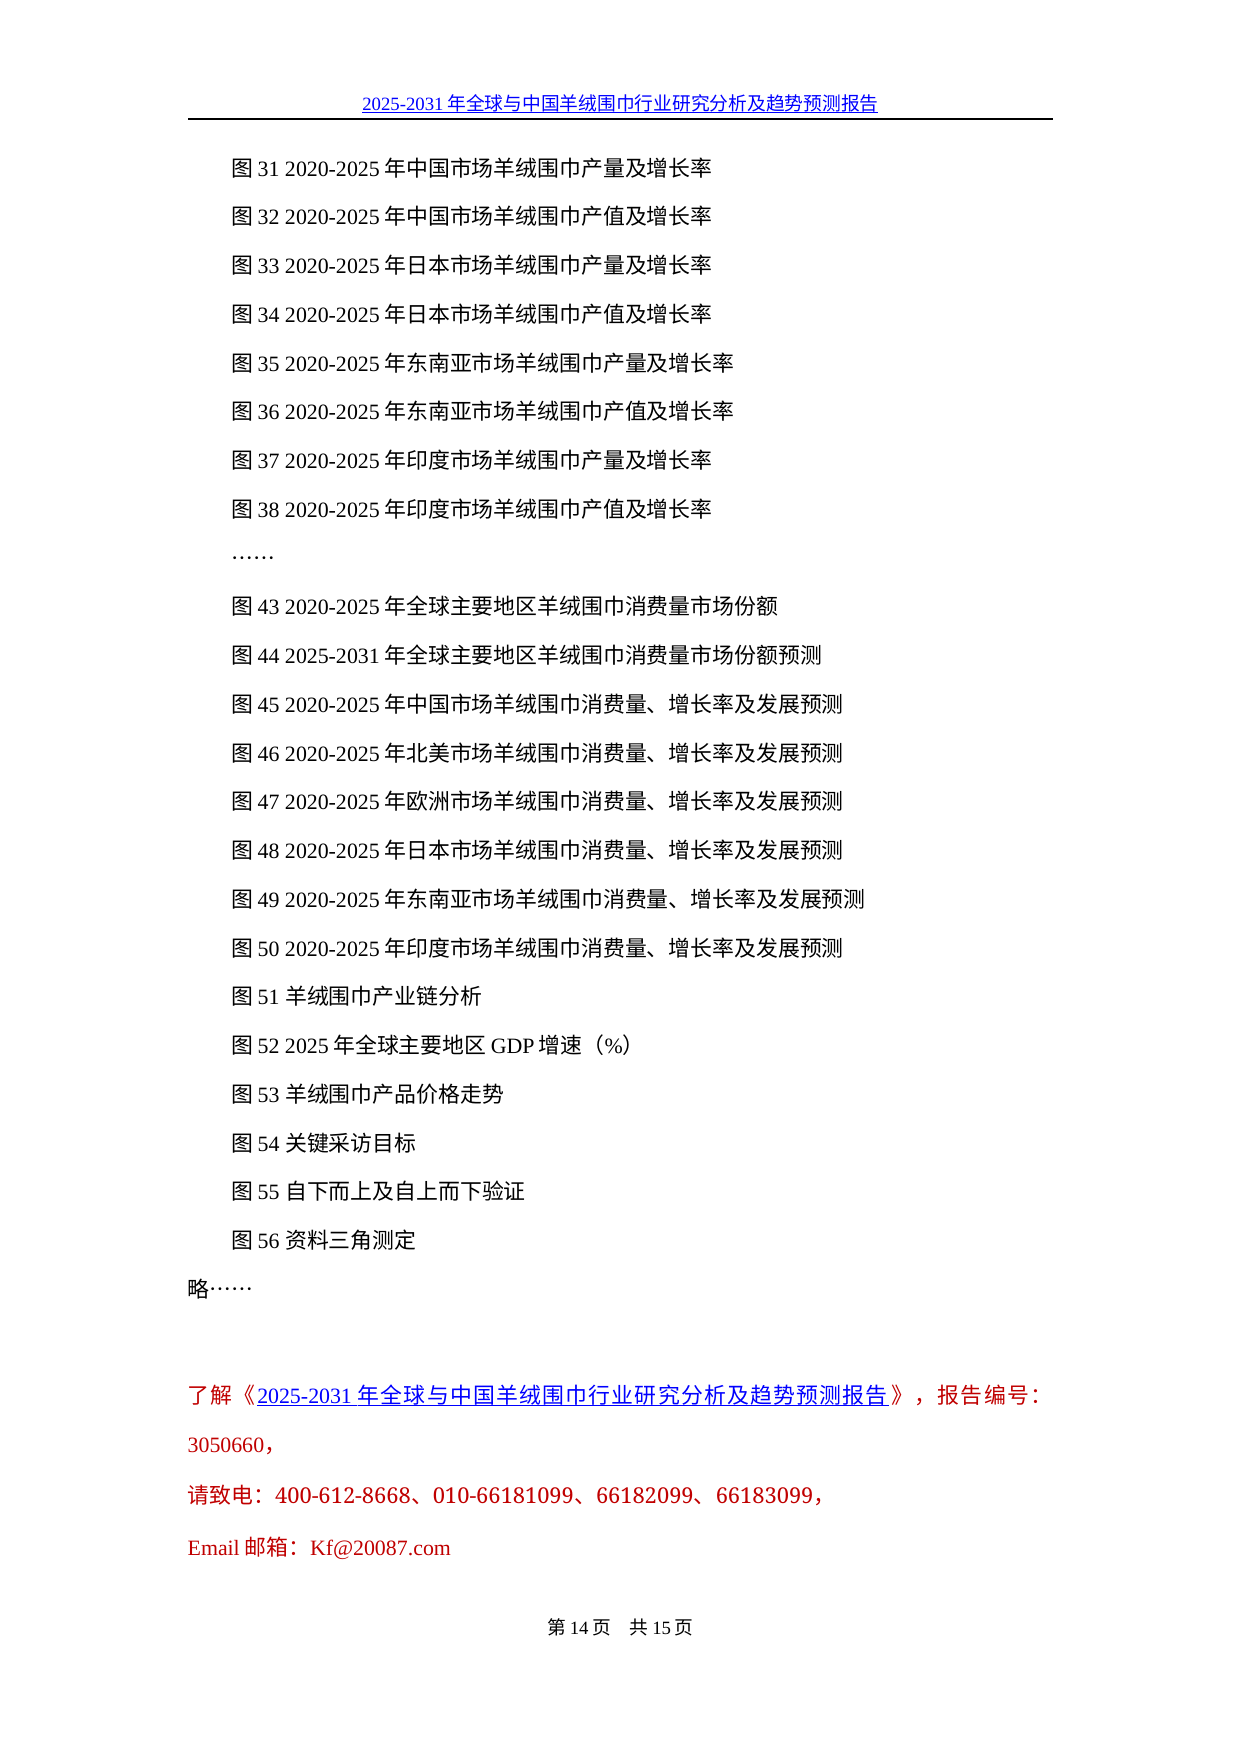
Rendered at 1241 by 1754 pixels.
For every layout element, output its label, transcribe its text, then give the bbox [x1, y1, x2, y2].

text 了解《2025-2031年全球与中国羊绒围巾行业研究分析及趋势预测报告》，报告编号：3050660， [187, 1378, 1053, 1459]
text 请致电：400-612-8668、010-66181099、66182099、66183099， [187, 1478, 1053, 1511]
text Email邮箱：Kf@20087.com [187, 1530, 1053, 1562]
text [187, 150, 1053, 1304]
